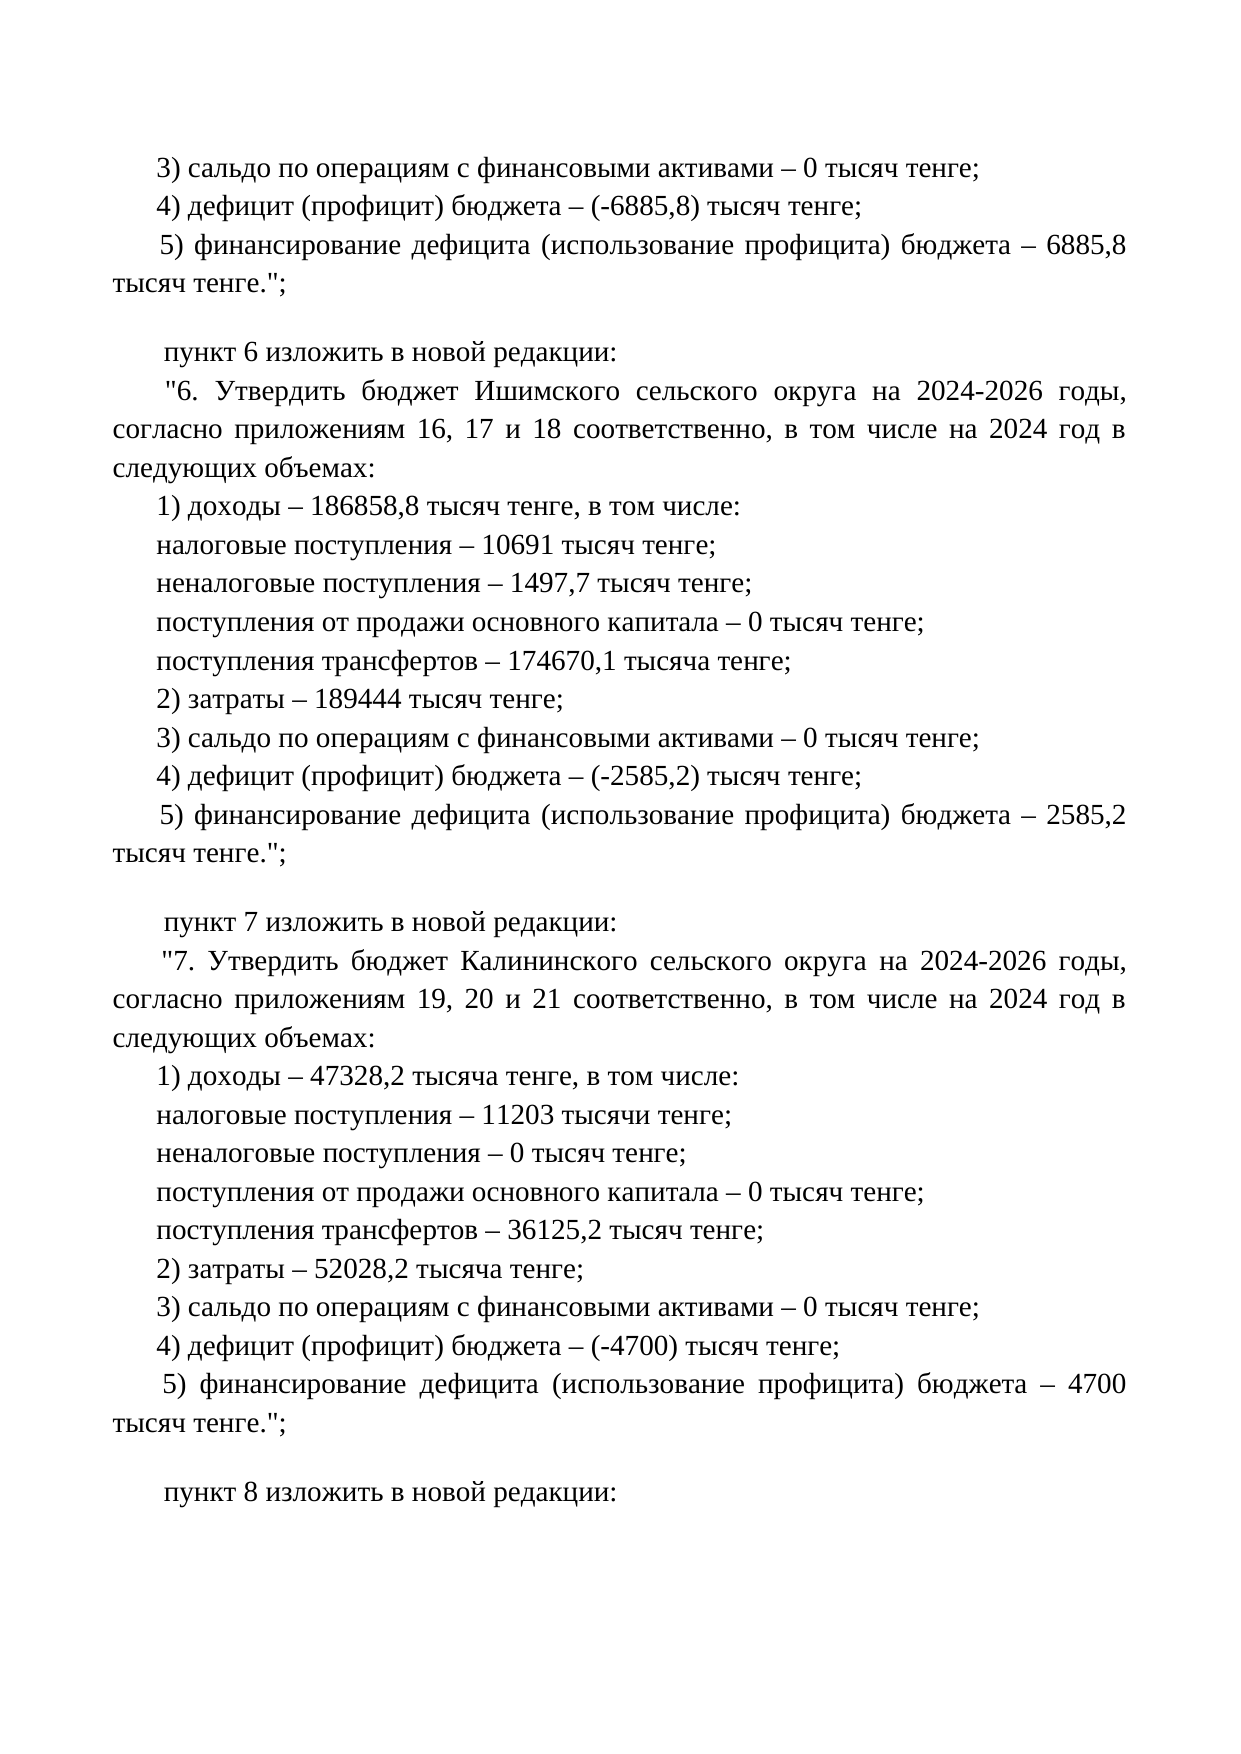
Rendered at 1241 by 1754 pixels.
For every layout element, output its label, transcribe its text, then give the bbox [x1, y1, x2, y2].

text пункт 8 изложить в новой редакции: [112, 1474, 1128, 1507]
text 5) финансирование дефицита (использование профицита) бюджета – 6885,8 тысяч тенге."; [112, 227, 1128, 299]
text "7. Утвердить бюджет Калининского сельского округа на 2024-2026 годы, согласно приложениям 19, 20 и 21 соответственно, в том числе на 2024 год в следующих объемах: [112, 943, 1128, 1053]
text поступления трансфертов – 36125,2 тысяч тенге; [112, 1212, 1128, 1246]
text неналоговые поступления – 0 тысяч тенге; [112, 1135, 1128, 1169]
text поступления от продажи основного капитала – 0 тысяч тенге; [112, 604, 1128, 638]
text пункт 7 изложить в новой редакции: [112, 904, 1128, 938]
text 2) затраты – 52028,2 тысяча тенге; [112, 1251, 1128, 1284]
text 2) затраты – 189444 тысяч тенге; [112, 681, 1128, 715]
text поступления от продажи основного капитала – 0 тысяч тенге; [112, 1174, 1128, 1207]
text "6. Утвердить бюджет Ишимского сельского округа на 2024-2026 годы, согласно приложениям 16, 17 и 18 соответственно, в том числе на 2024 год в следующих объемах: [112, 373, 1128, 483]
text 1) доходы – 186858,8 тысяч тенге, в том числе: [112, 488, 1128, 522]
text 3) сальдо по операциям с финансовыми активами – 0 тысяч тенге; [112, 1289, 1128, 1323]
text неналоговые поступления – 1497,7 тысяч тенге; [112, 566, 1128, 599]
text налоговые поступления – 10691 тысяч тенге; [112, 527, 1128, 561]
text налоговые поступления – 11203 тысячи тенге; [112, 1097, 1128, 1130]
text 4) дефицит (профицит) бюджета – (-6885,8) тысяч тенге; [112, 188, 1128, 222]
text 3) сальдо по операциям с финансовыми активами – 0 тысяч тенге; [112, 720, 1128, 753]
text 5) финансирование дефицита (использование профицита) бюджета – 4700 тысяч тенге."; [112, 1367, 1128, 1439]
text 3) сальдо по операциям с финансовыми активами – 0 тысяч тенге; [112, 150, 1128, 183]
text пункт 6 изложить в новой редакции: [112, 334, 1128, 368]
text 1) доходы – 47328,2 тысяча тенге, в том числе: [112, 1058, 1128, 1092]
text поступления трансфертов – 174670,1 тысяча тенге; [112, 643, 1128, 676]
text 4) дефицит (профицит) бюджета – (-2585,2) тысяч тенге; [112, 758, 1128, 792]
text 5) финансирование дефицита (использование профицита) бюджета – 2585,2 тысяч тенге."; [112, 797, 1128, 869]
text 4) дефицит (профицит) бюджета – (-4700) тысяч тенге; [112, 1328, 1128, 1362]
